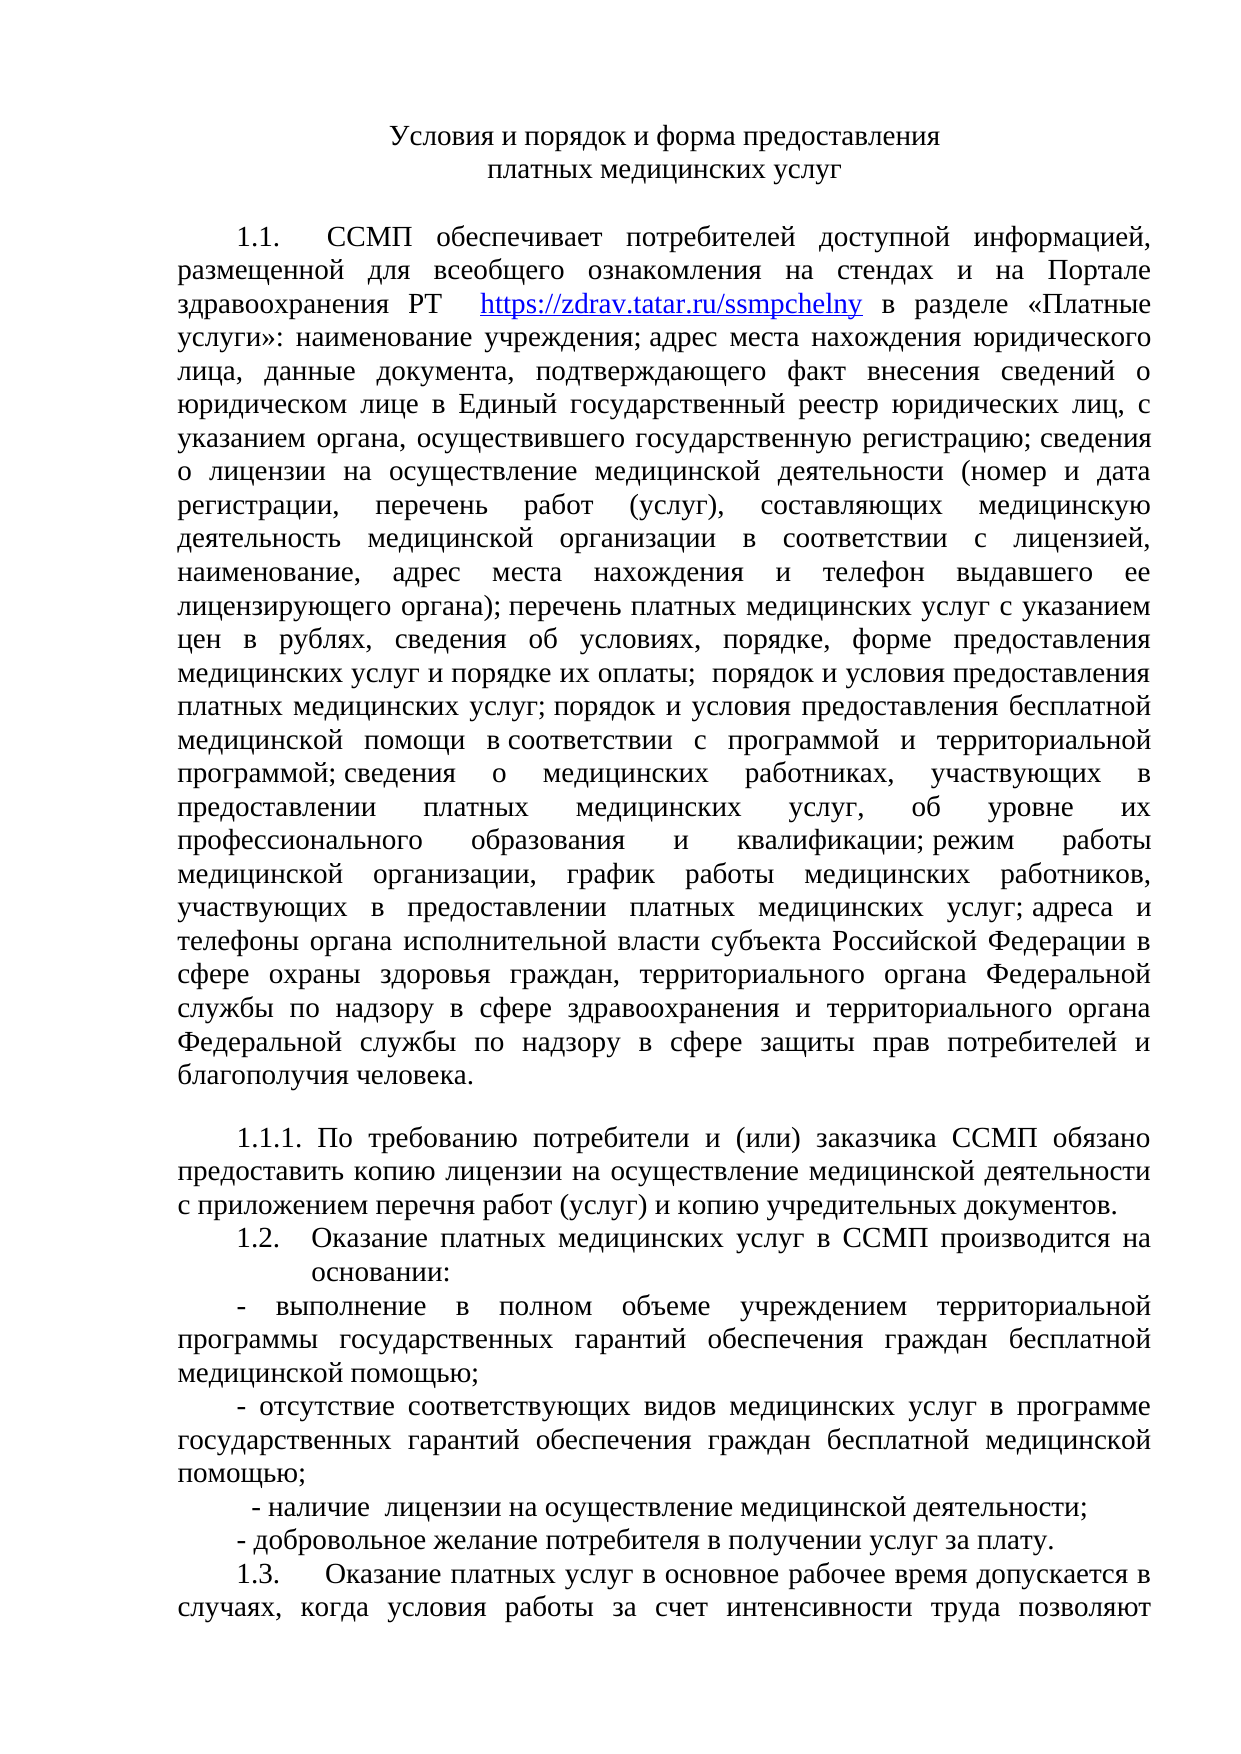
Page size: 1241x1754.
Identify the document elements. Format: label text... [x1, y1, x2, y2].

text - отсутствие соответствующих видов медицинских услуг в программе государственных гарантий обеспечения граждан бесплатной медицинской помощью; [177, 1388, 1152, 1489]
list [177, 1556, 1152, 1623]
text платных медицинских услуг [177, 152, 1152, 185]
text - добровольное желание потребителя в получении услуг за плату. [177, 1522, 1152, 1556]
text 1.1. ССМП обеспечивает потребителей доступной информацией, размещенной для всеобщего ознакомления на стендах и на Портале здравоохранения РТ https://zdrav.tatar.ru/ssmpchelny в разделе «Платные услуги»: наименование учреждения; адрес места нахождения юридического лица, данные документа, подтверждающего факт внесения сведений о юридическом лице в Единый государственный реестр юридических лиц, с указанием органа, осуществившего государственную регистрацию; сведения о лицензии на осуществление медицинской деятельности (номер и дата регистрации, перечень работ (услуг), составляющих медицинскую деятельность медицинской организации в соответствии с лицензией, наименование, адрес места нахождения и телефон выдавшего ее лицензирующего органа); перечень платных медицинских услуг с указанием цен в рублях, сведения об условиях, порядке, форме предоставления медицинских услуг и порядке их оплаты; порядок и условия предоставления платных медицинских услуг; порядок и условия предоставления бесплатной медицинской помощи в соответствии с программой и территориальной программой; сведения о медицинских работниках, участвующих в предоставлении платных медицинских услуг, об уровне их профессионального образования и квалификации; режим работы медицинской организации, график работы медицинских работников, участвующих в предоставлении платных медицинских услуг; адреса и телефоны органа исполнительной власти субъекта Российской Федерации в сфере охраны здоровья граждан, территориального органа Федеральной службы по надзору в сфере здравоохранения и территориального органа Федеральной службы по надзору в сфере защиты прав потребителей и благополучия человека. [177, 219, 1152, 1091]
text 1.1.1. По требованию потребители и (или) заказчика ССМП обязано предоставить копию лицензии на осуществление медицинской деятельности с приложением перечня работ (услуг) и копию учредительных документов. [177, 1120, 1152, 1221]
text - наличие лицензии на осуществление медицинской деятельности; [177, 1489, 1152, 1522]
text - выполнение в полном объеме учреждением территориальной программы государственных гарантий обеспечения граждан бесплатной медицинской помощью; [177, 1288, 1152, 1388]
text Условия и порядок и форма предоставления [177, 118, 1152, 152]
list Оказание платных медицинских услуг в ССМП производится на основании: [236, 1221, 1152, 1288]
